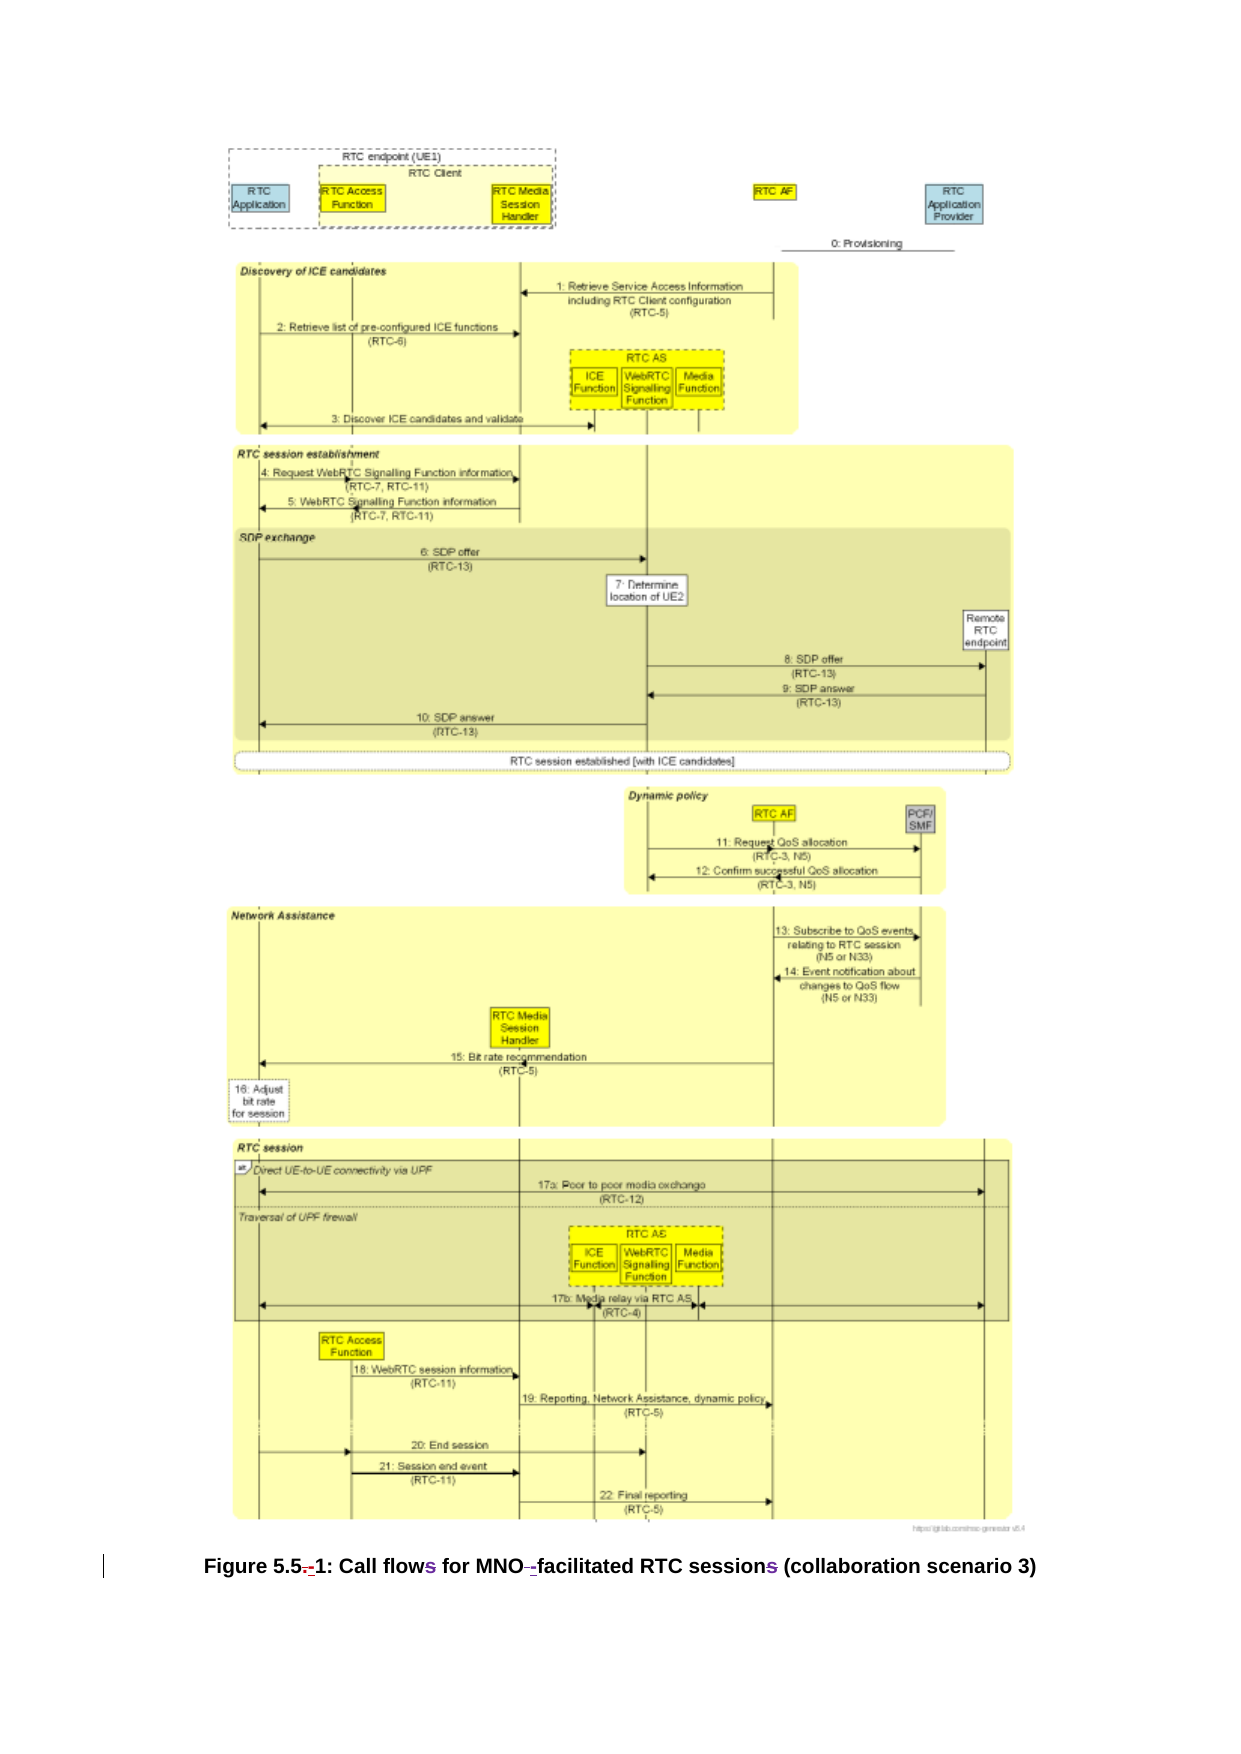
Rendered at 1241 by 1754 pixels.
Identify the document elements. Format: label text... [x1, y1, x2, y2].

text Figure 5.51: Call flow for MNOfacilitated RTC session (collaboration scenario 3) [118, 1554, 1122, 1578]
